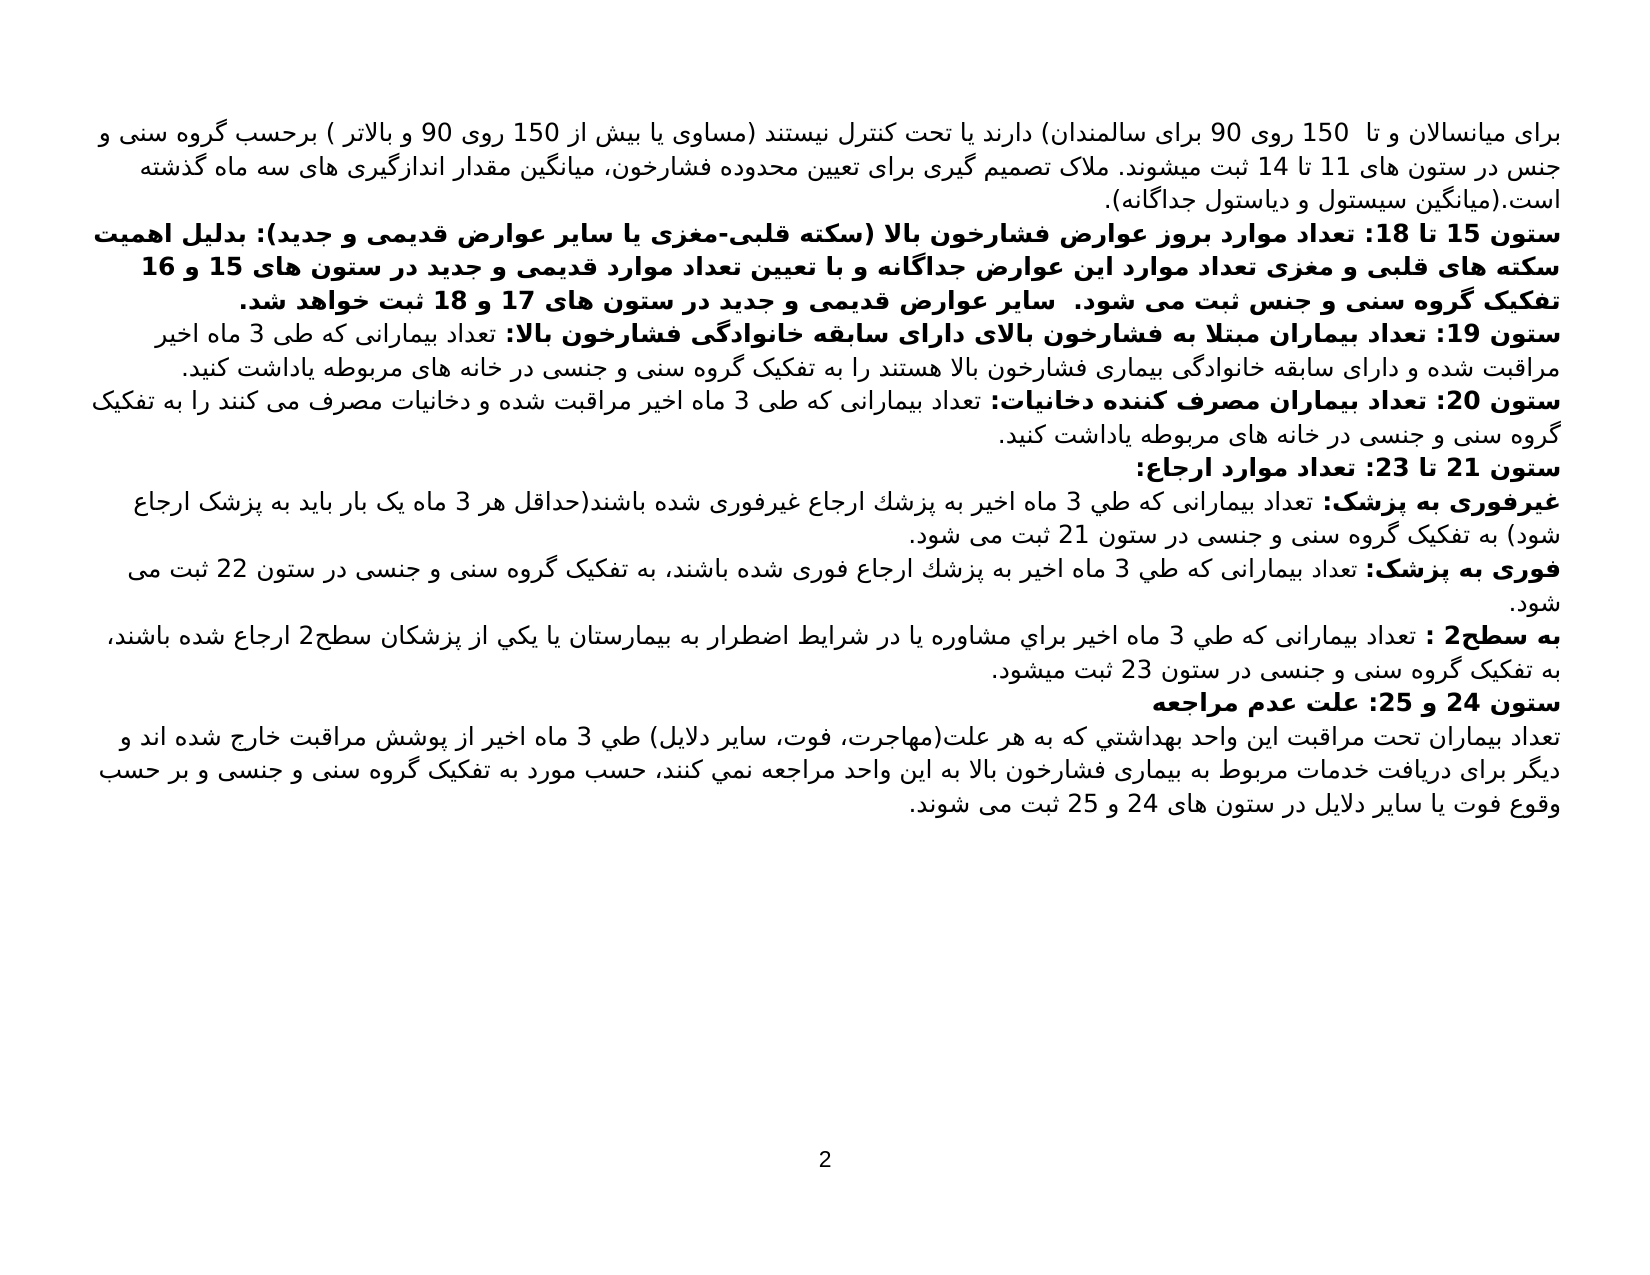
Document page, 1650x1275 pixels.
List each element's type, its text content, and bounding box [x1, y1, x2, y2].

text ستون 15 تا 18: تعداد موارد بروز عوارض فشارخون بالا (سکته قلبی-مغزی یا سایر عوارض قدیمی و جدید): بدلیل اهمیت سکته های قلبی و مغزی تعداد موارد این عوارض جداگانه و با تعیین تعداد موارد قدیمی و جدید در ستون های 15 و 16 تفکیک گروه سنی و جنس ثبت می شود. سایر عوارض قدیمی و جدید در ستون های 17 و 18 ثبت خواهد شد. [89, 219, 1561, 315]
text ستون 21 تا 23: تعداد موارد ارجاع: [89, 453, 1561, 483]
text ستون 24 و 25: علت عدم مراجعه [89, 688, 1561, 717]
text ستون 20: تعداد بیماران مصرف کننده دخانیات: تعداد بیمارانی که طی 3 ماه اخیر مراقبت شده و دخانیات مصرف می کنند را به تفکیک گروه سنی و جنسی در خانه های مربوطه یاداشت کنید. [89, 386, 1561, 449]
text فوری به پزشک: تعداد بيمارانی که طي 3 ماه اخير به پزشك ارجاع فوری شده باشند، به تفکیک گروه سنی و جنسی در ستون 22 ثبت می شود. [89, 554, 1561, 617]
text به سطح2 : تعداد بيمارانی که طي 3 ماه اخير براي مشاوره یا در شرایط اضطرار به بیمارستان یا يكي از پزشكان سطح2 ارجاع شده باشند، به تفکیک گروه سنی و جنسی در ستون 23 ثبت میشود. [89, 621, 1561, 684]
text ستون 19: تعداد بیماران مبتلا به فشارخون بالای دارای سابقه خانوادگی فشارخون بالا: تعداد بیمارانی که طی 3 ماه اخیر مراقبت شده و دارای سابقه خانوادگی بیماری فشارخون بالا هستند را به تفکیک گروه سنی و جنسی در خانه های مربوطه یاداشت کنید. [89, 319, 1561, 382]
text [89, 118, 1561, 214]
text غیرفوری به پزشک: تعداد بيمارانی که طي 3 ماه اخير به پزشك ارجاع غیرفوری شده باشند(حداقل هر 3 ماه یک بار باید به پزشک ارجاع شود) به تفکیک گروه سنی و جنسی در ستون 21 ثبت می شود. [89, 487, 1561, 550]
text تعداد بيماران تحت مراقبت اين واحد بهداشتي که به هر علت(مهاجرت، فوت، ساير دلایل) طي 3 ماه اخير از پوشش مراقبت خارج شده اند و ديگر برای دریافت خدمات مربوط به بیماری فشارخون بالا به اين واحد مراجعه نمي كنند، حسب مورد به تفکیک گروه سنی و جنسی و بر حسب وقوع فوت یا سایر دلایل در ستون های 24 و 25 ثبت می شوند. [89, 722, 1561, 818]
